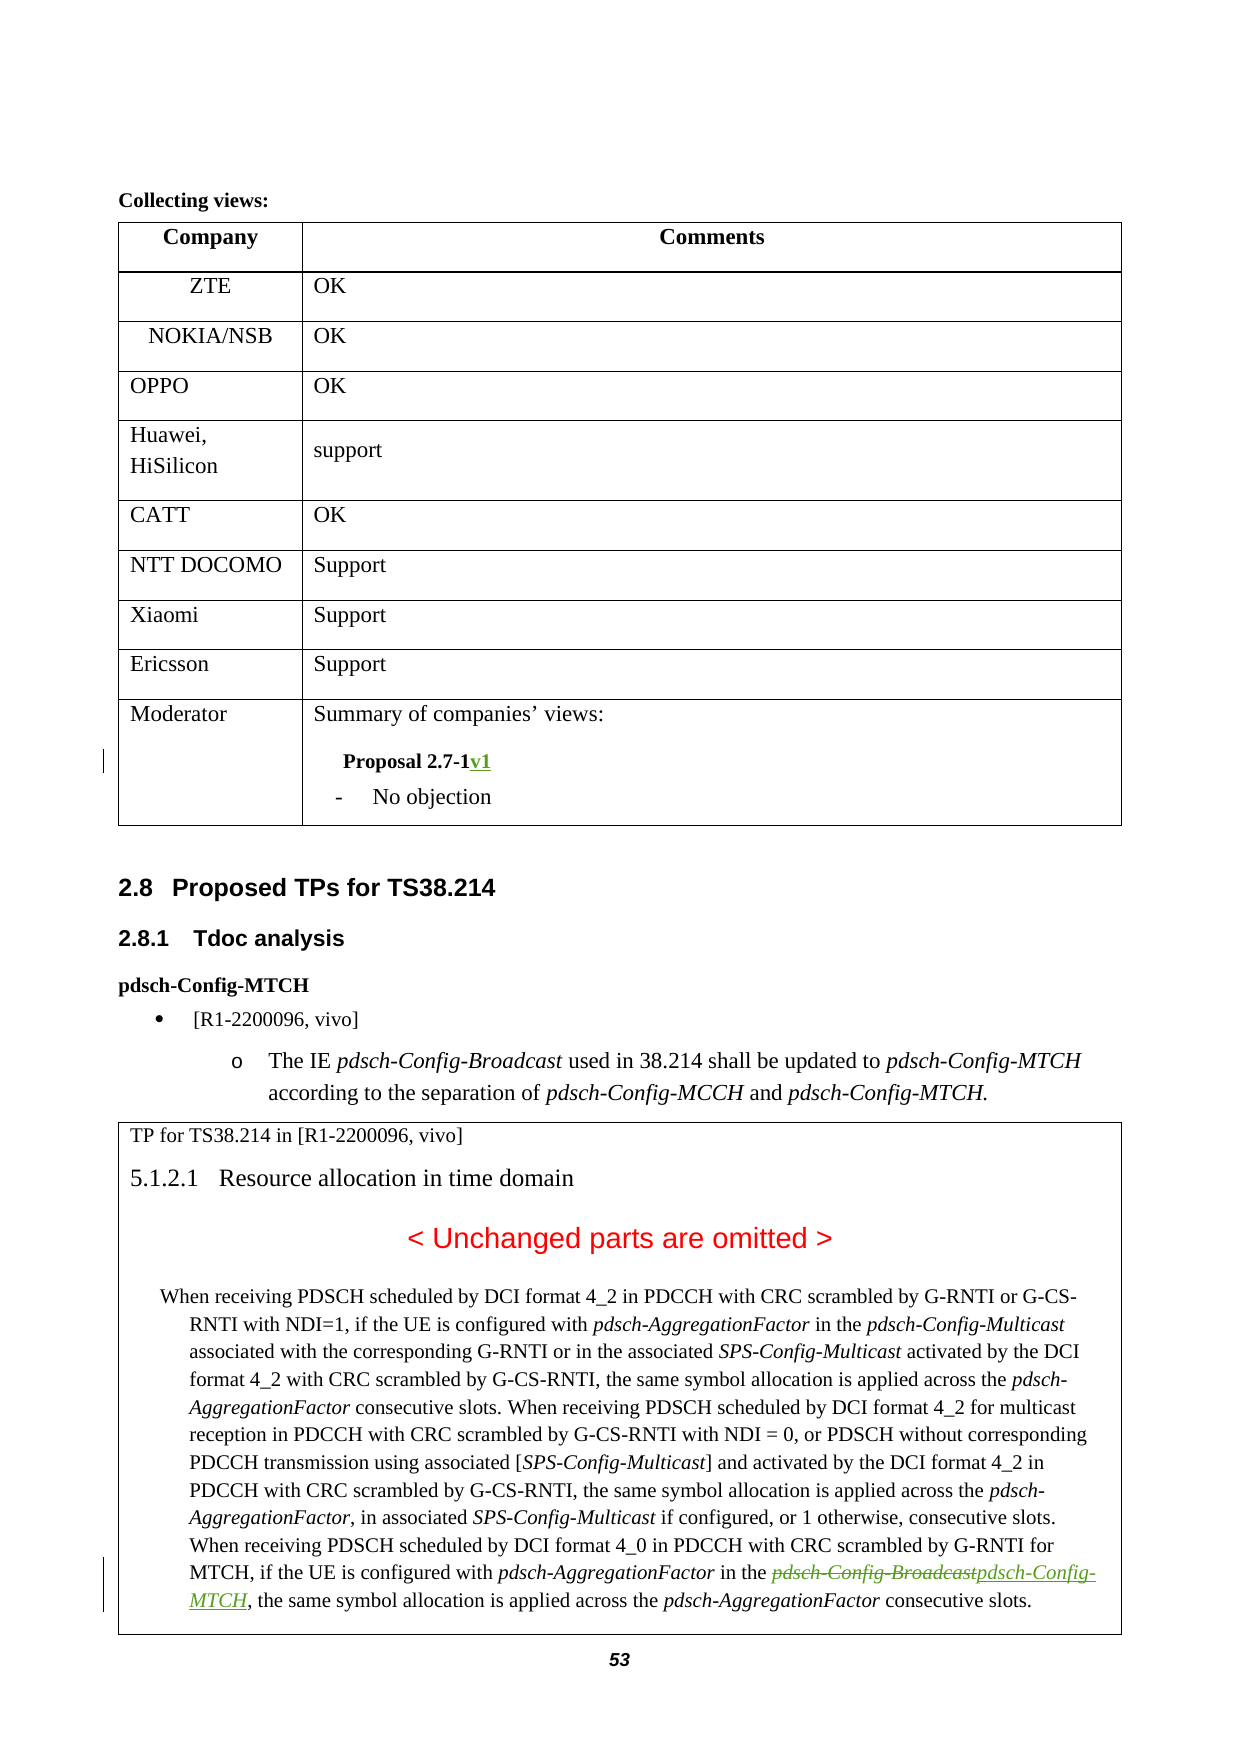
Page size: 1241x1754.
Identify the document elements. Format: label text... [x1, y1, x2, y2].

table_cell ZTE [119, 273, 302, 321]
table_header Company [119, 223, 302, 271]
table_cell OPPO [119, 372, 302, 420]
table_cell Ericsson [119, 650, 302, 699]
table_header TP for TS38.214 in [R1-2200096, vivo] 5.1.2.1 Resource allocation in time domain < Unchanged parts are omitted > When receiving PDSCH scheduled by DCI format 4_2 in PDCCH with CRC scrambled by G-RNTI or G-CS-RNTI with NDI=1, if the UE is configured with pdsch-AggregationFactor in the pdsch-Config-Multicast associated with the corresponding G-RNTI or in the associated SPS-Config-Multicast activated by the DCI format 4_2 with CRC scrambled by G-CS-RNTI, the same symbol allocation is applied across the pdsch-AggregationFactor consecutive slots. When receiving PDSCH scheduled by DCI format 4_2 for multicast reception in PDCCH with CRC scrambled by G-CS-RNTI with NDI = 0, or PDSCH without corresponding PDCCH transmission using associated [SPS-Config-Multicast] and activated by the DCI format 4_2 in PDCCH with CRC scrambled by G-CS-RNTI, the same symbol allocation is applied across the pdsch-AggregationFactor, in associated SPS-Config-Multicast if configured, or 1 otherwise, consecutive slots. When receiving PDSCH scheduled by DCI format 4_0 in PDCCH with CRC scrambled by G-RNTI for MTCH, if the UE is configured with pdsch-AggregationFactor in the , the same symbol allocation is applied across the pdsch-AggregationFactor consecutive slots. [119, 1123, 1121, 1634]
subtitle pdsch-Config-MTCH [118, 973, 1122, 997]
table_cell OK [303, 372, 1121, 420]
table_cell Support [303, 650, 1121, 699]
table_cell OK [303, 501, 1121, 550]
table_cell Moderator [119, 700, 302, 825]
table_cell NOKIA/NSB [119, 322, 302, 371]
subtitle Collecting views: [118, 188, 1122, 212]
table_cell CATT [119, 501, 302, 550]
table_cell OK [303, 273, 1121, 321]
table_cell Support [303, 551, 1121, 600]
subtitle Proposed TPs for TS38.214 [118, 873, 1122, 901]
table_cell OK [303, 322, 1121, 371]
table_cell Huawei, HiSilicon [119, 421, 302, 500]
table_cell support [303, 421, 1121, 500]
table_header Comments [303, 223, 1121, 271]
list [R1-2200096, vivo] [156, 1007, 1122, 1031]
table_cell Summary of companies’ views: Proposal 2.7-1 No objection [303, 700, 1121, 825]
table_cell Xiaomi [119, 601, 302, 649]
list The IE pdsch-Config-Broadcast used in 38.214 shall be updated to pdsch-Config-MTCH according to the separation of pdsch-Config-MCCH and pdsch-Config-MTCH. [231, 1047, 1122, 1105]
table_cell NTT DOCOMO [119, 551, 302, 600]
subtitle Tdoc analysis [118, 924, 1122, 951]
table_cell Support [303, 601, 1121, 649]
